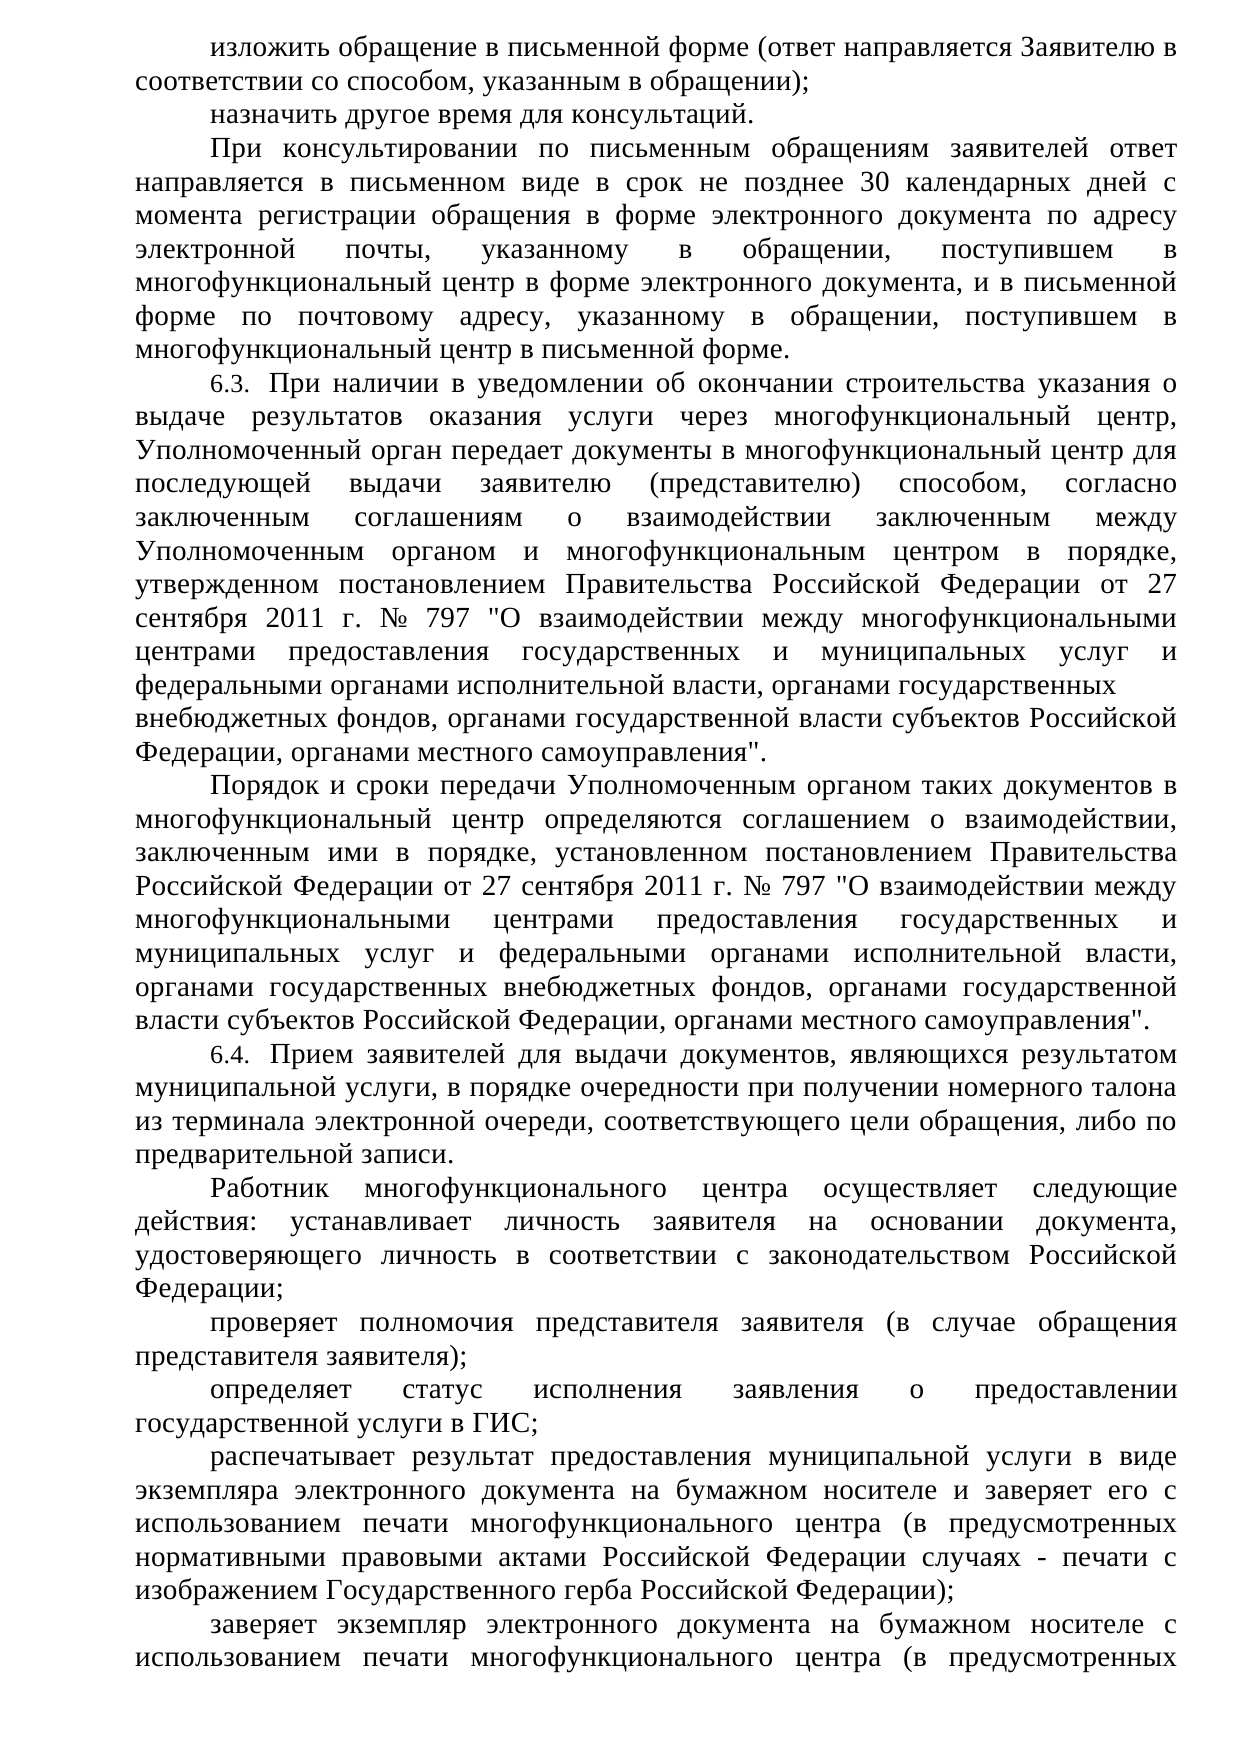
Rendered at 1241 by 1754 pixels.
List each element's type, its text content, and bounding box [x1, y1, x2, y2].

text распечатывает результат предоставления муниципальной услуги в виде экземпляра электронного документа на бумажном носителе и заверяет его с использованием печати многофункционального центра (в предусмотренных нормативными правовыми актами Российской Федерации случаях - печати с изображением Государственного герба Российской Федерации); [135, 1438, 1179, 1606]
text Порядок и сроки передачи Уполномоченным органом таких документов в многофункциональный центр определяются соглашением о взаимодействии, заключенным ими в порядке, установленном постановлением Правительства Российской Федерации от 27 сентября 2011 г. № 797 "О взаимодействии между многофункциональными центрами предоставления государственных и муниципальных услуг и федеральными органами исполнительной власти, органами государственных внебюджетных фондов, органами государственной власти субъектов Российской Федерации, органами местного самоуправления". [135, 767, 1179, 1036]
text изложить обращение в письменной форме (ответ направляется Заявителю в соответствии со способом, указанным в обращении); [135, 29, 1179, 97]
text внебюджетных фондов, органами государственной власти субъектов Российской Федерации, органами местного самоуправления". [135, 700, 1179, 767]
list При наличии в уведомлении об окончании строительства указания о выдаче результатов оказания услуги через многофункциональный центр, Уполномоченный орган передает документы в многофункциональный центр для последующей выдачи заявителю (представителю) способом, согласно заключенным соглашениям о взаимодействии заключенным между Уполномоченным органом и многофункциональным центром в порядке, утвержденном постановлением Правительства Российской Федерации от 27 сентября 2011 г. № 797 "О взаимодействии между многофункциональными центрами предоставления государственных и муниципальных услуг и федеральными органами исполнительной власти, органами государственных [135, 365, 1179, 700]
text При консультировании по письменным обращениям заявителей ответ направляется в письменном виде в срок не позднее 30 календарных дней с момента регистрации обращения в форме электронного документа по адресу электронной почты, указанному в обращении, поступившем в многофункциональный центр в форме электронного документа, и в письменной форме по почтовому адресу, указанному в обращении, поступившем в многофункциональный центр в письменной форме. [135, 130, 1179, 365]
text проверяет полномочия представителя заявителя (в случае обращения представителя заявителя); [135, 1304, 1179, 1371]
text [135, 1606, 1179, 1673]
text определяет статус исполнения заявления о предоставлении государственной услуги в ГИС; [135, 1371, 1179, 1438]
text назначить другое время для консультаций. [135, 97, 1181, 130]
text Работник многофункционального центра осуществляет следующие действия: устанавливает личность заявителя на основании документа, удостоверяющего личность в соответствии с законодательством Российской Федерации; [135, 1170, 1179, 1304]
list Прием заявителей для выдачи документов, являющихся результатом муниципальной услуги, в порядке очередности при получении номерного талона из терминала электронной очереди, соответствующего цели обращения, либо по предварительной записи. [135, 1036, 1179, 1170]
